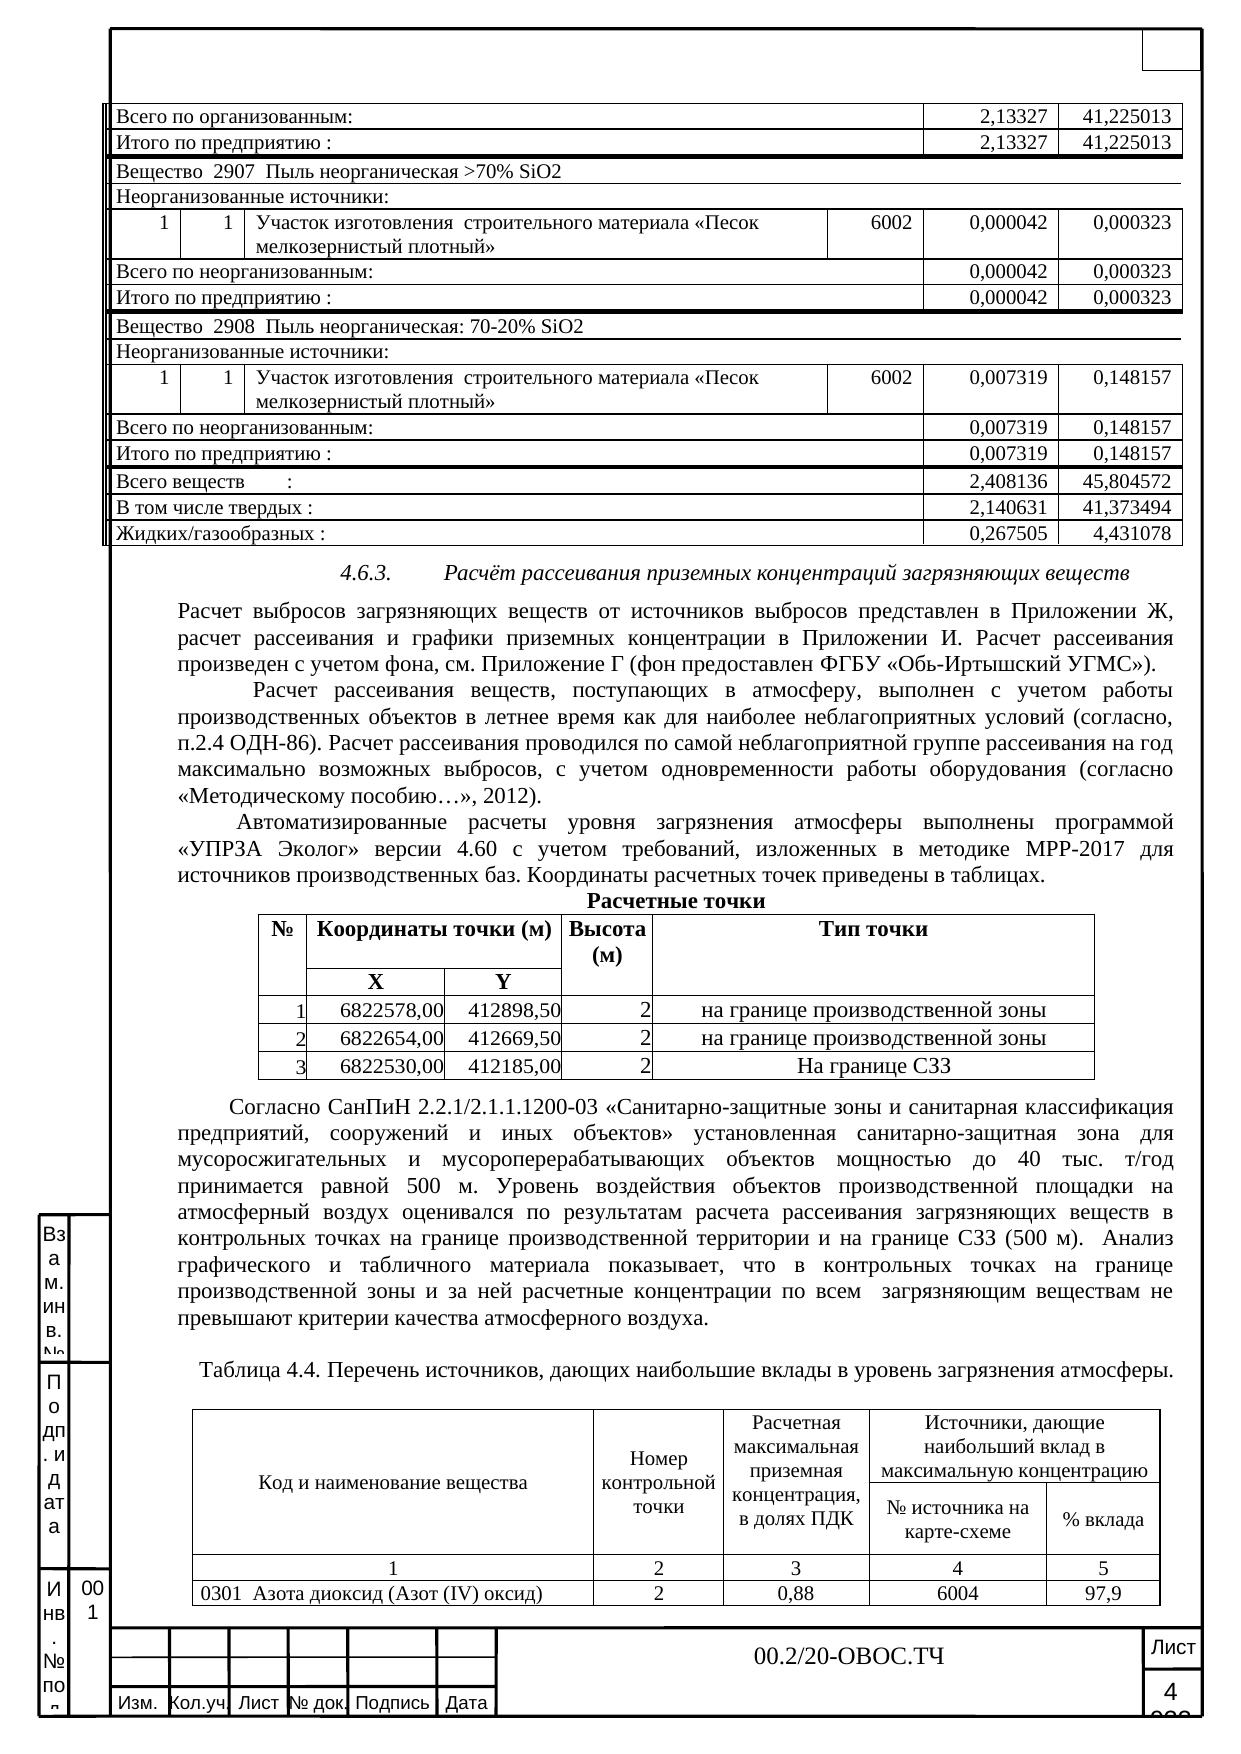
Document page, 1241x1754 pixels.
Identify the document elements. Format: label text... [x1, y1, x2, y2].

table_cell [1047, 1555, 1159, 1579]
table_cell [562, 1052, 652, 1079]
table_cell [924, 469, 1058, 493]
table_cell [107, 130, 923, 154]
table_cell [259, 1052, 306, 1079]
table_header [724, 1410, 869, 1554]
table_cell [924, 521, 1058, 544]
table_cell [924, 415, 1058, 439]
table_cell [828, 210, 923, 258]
text Автоматизированные расчеты уровня загрязнения атмосферы выполнены программой «УПРЗА Эколог» версии 4.60 с учетом требований, изложенных в методике МРР-2017 для источников производственных баз. Координаты расчетных точек приведены в таблицах. [177, 808, 1175, 887]
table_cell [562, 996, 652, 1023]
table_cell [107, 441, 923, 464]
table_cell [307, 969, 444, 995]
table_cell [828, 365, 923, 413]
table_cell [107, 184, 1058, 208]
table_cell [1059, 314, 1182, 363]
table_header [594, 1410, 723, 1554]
text Расчет рассеивания веществ, поступающих в атмосферу, выполнен с учетом работы производственных объектов в летнее время как для наиболее неблагоприятных условий (согласно, п.2.4 ОДН-86). Расчет рассеивания проводился по самой неблагоприятной группе рассеивания на год максимально возможных выбросов, с учетом одновременности работы оборудования (согласно «Методическому пособию…», 2012). [177, 676, 1175, 808]
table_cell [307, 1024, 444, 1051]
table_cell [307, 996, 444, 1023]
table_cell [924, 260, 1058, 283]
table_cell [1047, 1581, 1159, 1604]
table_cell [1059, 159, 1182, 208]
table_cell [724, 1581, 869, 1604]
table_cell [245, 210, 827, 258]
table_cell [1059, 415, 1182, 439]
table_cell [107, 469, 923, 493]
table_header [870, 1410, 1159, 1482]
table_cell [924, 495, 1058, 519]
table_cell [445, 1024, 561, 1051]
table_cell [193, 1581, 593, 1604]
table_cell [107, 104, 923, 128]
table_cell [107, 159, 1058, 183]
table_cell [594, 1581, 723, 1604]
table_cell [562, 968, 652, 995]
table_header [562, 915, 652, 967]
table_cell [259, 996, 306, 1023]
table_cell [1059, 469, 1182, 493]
text Расчетные точки [177, 887, 1175, 914]
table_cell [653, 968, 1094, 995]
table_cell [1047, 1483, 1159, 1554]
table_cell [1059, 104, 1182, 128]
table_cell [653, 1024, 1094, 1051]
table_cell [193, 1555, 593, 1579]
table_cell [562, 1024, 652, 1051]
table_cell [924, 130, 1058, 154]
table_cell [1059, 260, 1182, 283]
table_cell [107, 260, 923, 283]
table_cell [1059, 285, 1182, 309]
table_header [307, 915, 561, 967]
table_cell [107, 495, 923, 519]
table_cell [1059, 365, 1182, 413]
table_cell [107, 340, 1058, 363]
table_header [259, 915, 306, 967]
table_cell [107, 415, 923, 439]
text Таблица 4.4. Перечень источников, дающих наибольшие вклады в уровень загрязнения атмосферы. [177, 1356, 1175, 1383]
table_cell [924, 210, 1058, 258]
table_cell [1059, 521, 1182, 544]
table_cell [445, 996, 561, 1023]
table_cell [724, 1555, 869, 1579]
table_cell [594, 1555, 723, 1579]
text Согласно СанПиН 2.2.1/2.1.1.1200-03 «Санитарно-защитные зоны и санитарная классификация предприятий, сооружений и иных объектов» установленная санитарно-защитная зона для мусоросжигательных и мусороперерабатывающих объектов мощностью до 40 тыс. т/год принимается равной 500 м. Уровень воздействия объектов производственной площадки на атмосферный воздух оценивался по результатам расчета рассеивания загрязняющих веществ в контрольных точках на границе производственной территории и на границе СЗЗ (500 м). Анализ графического и табличного материала показывает, что в контрольных точках на границе производственной зоны и за ней расчетные концентрации по всем загрязняющим веществам не превышают критерии качества атмосферного воздуха. [177, 1093, 1175, 1330]
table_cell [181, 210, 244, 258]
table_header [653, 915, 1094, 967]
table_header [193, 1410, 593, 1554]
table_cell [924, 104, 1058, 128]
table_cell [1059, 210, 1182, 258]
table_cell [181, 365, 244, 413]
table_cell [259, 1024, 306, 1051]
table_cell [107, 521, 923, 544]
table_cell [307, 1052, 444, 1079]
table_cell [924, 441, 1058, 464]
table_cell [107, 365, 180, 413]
text Расчет выбросов загрязняющих веществ от источников выбросов представлен в Приложении Ж, расчет рассеивания и графики приземных концентрации в Приложении И. Расчет рассеивания произведен с учетом фона, см. Приложение Г (фон предоставлен ФГБУ «Обь-Иртышский УГМС»). [177, 597, 1175, 676]
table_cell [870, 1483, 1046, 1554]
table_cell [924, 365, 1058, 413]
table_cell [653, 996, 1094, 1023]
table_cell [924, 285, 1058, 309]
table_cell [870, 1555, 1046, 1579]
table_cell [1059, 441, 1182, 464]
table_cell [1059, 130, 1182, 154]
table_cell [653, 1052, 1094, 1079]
subtitle Расчёт рассеивания приземных концентраций загрязняющих веществ [177, 558, 1175, 585]
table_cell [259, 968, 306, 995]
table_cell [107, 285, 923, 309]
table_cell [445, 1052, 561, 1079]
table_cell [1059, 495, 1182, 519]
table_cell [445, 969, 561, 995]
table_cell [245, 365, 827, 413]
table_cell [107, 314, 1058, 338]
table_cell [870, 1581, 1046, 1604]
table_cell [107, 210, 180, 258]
